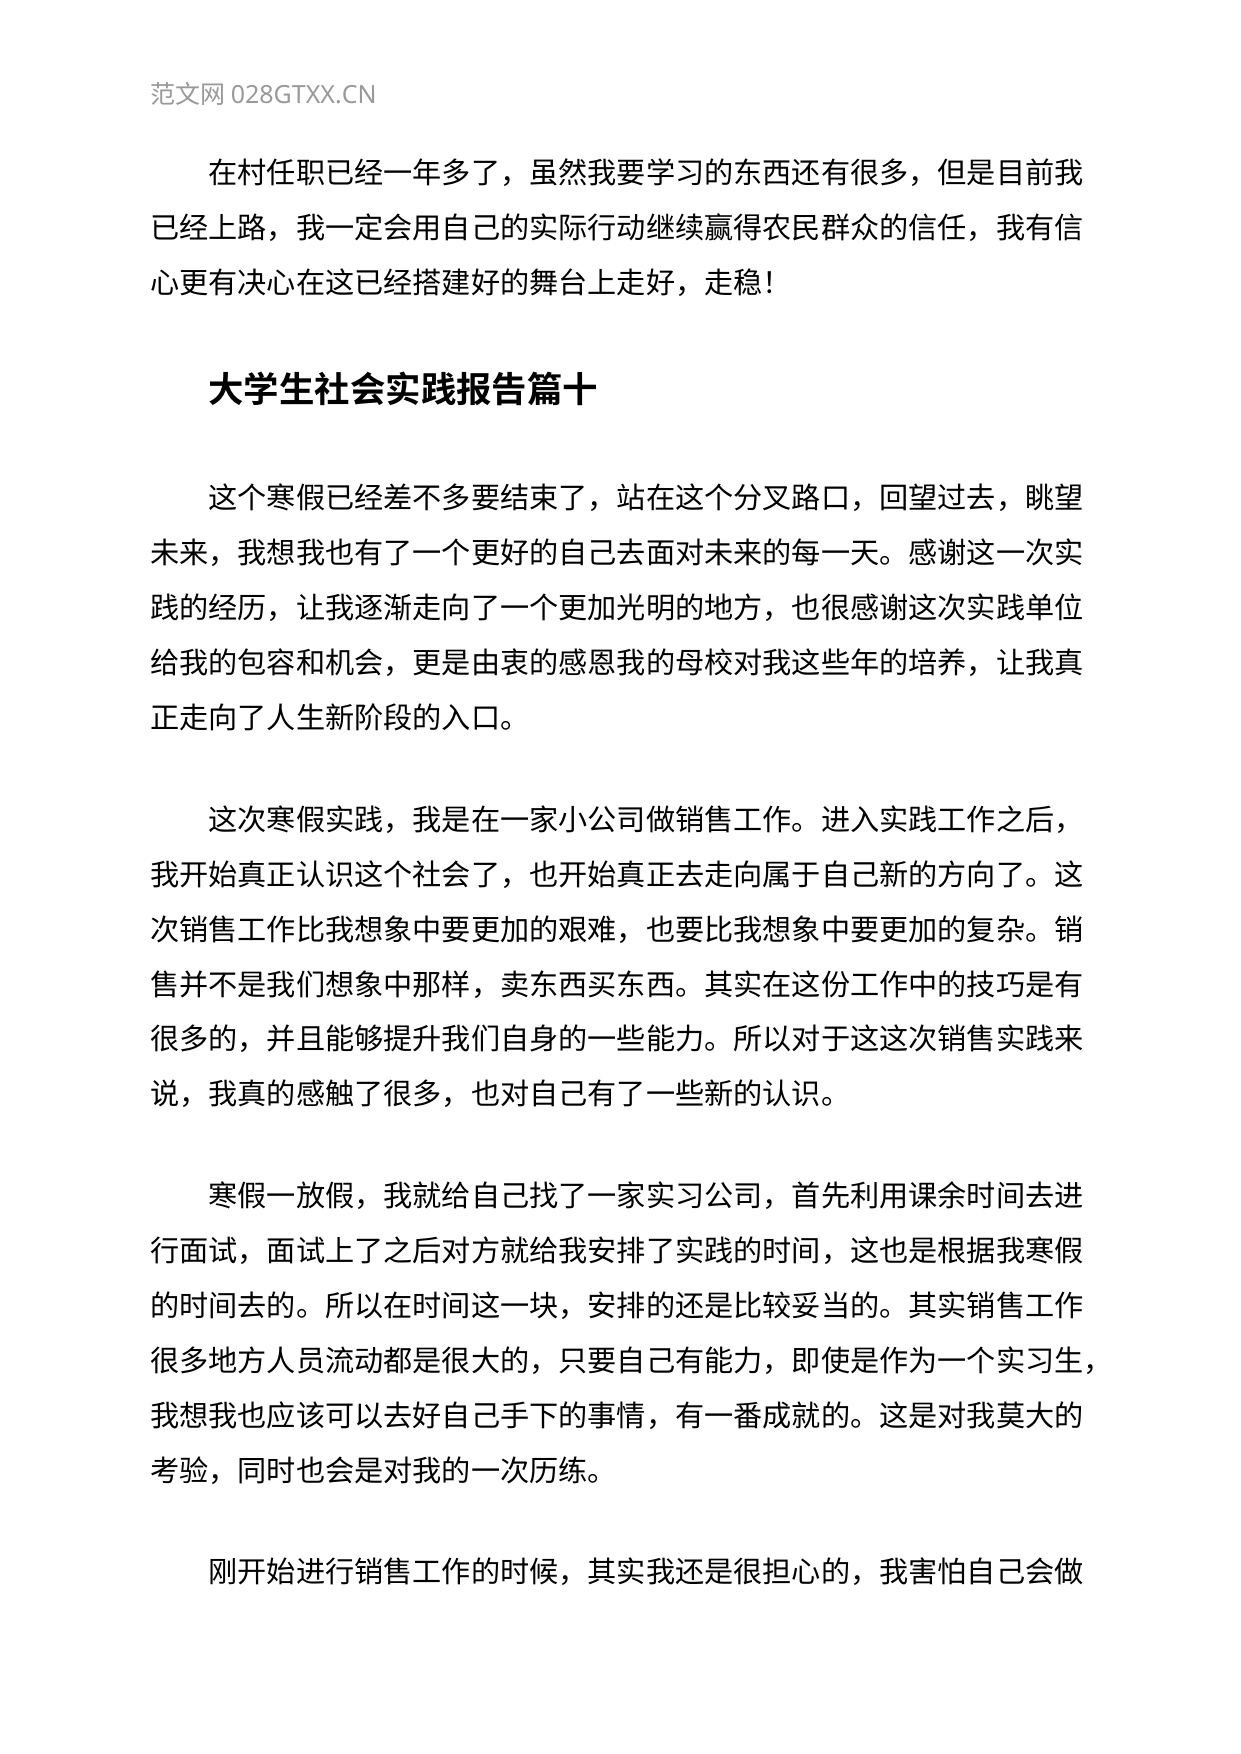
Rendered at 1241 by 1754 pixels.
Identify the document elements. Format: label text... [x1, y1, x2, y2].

text 在村任职已经一年多了，虽然我要学习的东西还有很多，但是目前我已经上路，我一定会用自己的实际行动继续赢得农民群众的信任，我有信心更有决心在这已经搭建好的舞台上走好，走稳！ [150, 150, 1090, 302]
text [150, 1549, 1090, 1591]
text 这个寒假已经差不多要结束了，站在这个分叉路口，回望过去，眺望未来，我想我也有了一个更好的自己去面对未来的每一天。感谢这一次实践的经历，让我逐渐走向了一个更加光明的地方，也很感谢这次实践单位给我的包容和机会，更是由衷的感恩我的母校对我这些年的培养，让我真正走向了人生新阶段的入口。 [150, 475, 1090, 737]
text 寒假一放假，我就给自己找了一家实习公司，首先利用课余时间去进行面试，面试上了之后对方就给我安排了实践的时间，这也是根据我寒假的时间去的。所以在时间这一块，安排的还是比较妥当的。其实销售工作很多地方人员流动都是很大的，只要自己有能力，即使是作为一个实习生，我想我也应该可以去好自己手下的事情，有一番成就的。这是对我莫大的考验，同时也会是对我的一次历练。 [150, 1173, 1090, 1489]
text 大学生社会实践报告篇十 [150, 362, 1090, 413]
text 这次寒假实践，我是在一家小公司做销售工作。进入实践工作之后，我开始真正认识这个社会了，也开始真正去走向属于自己新的方向了。这次销售工作比我想象中要更加的艰难，也要比我想象中要更加的复杂。销售并不是我们想象中那样，卖东西买东西。其实在这份工作中的技巧是有很多的，并且能够提升我们自身的一些能力。所以对于这这次销售实践来说，我真的感触了很多，也对自己有了一些新的认识。 [150, 796, 1090, 1113]
